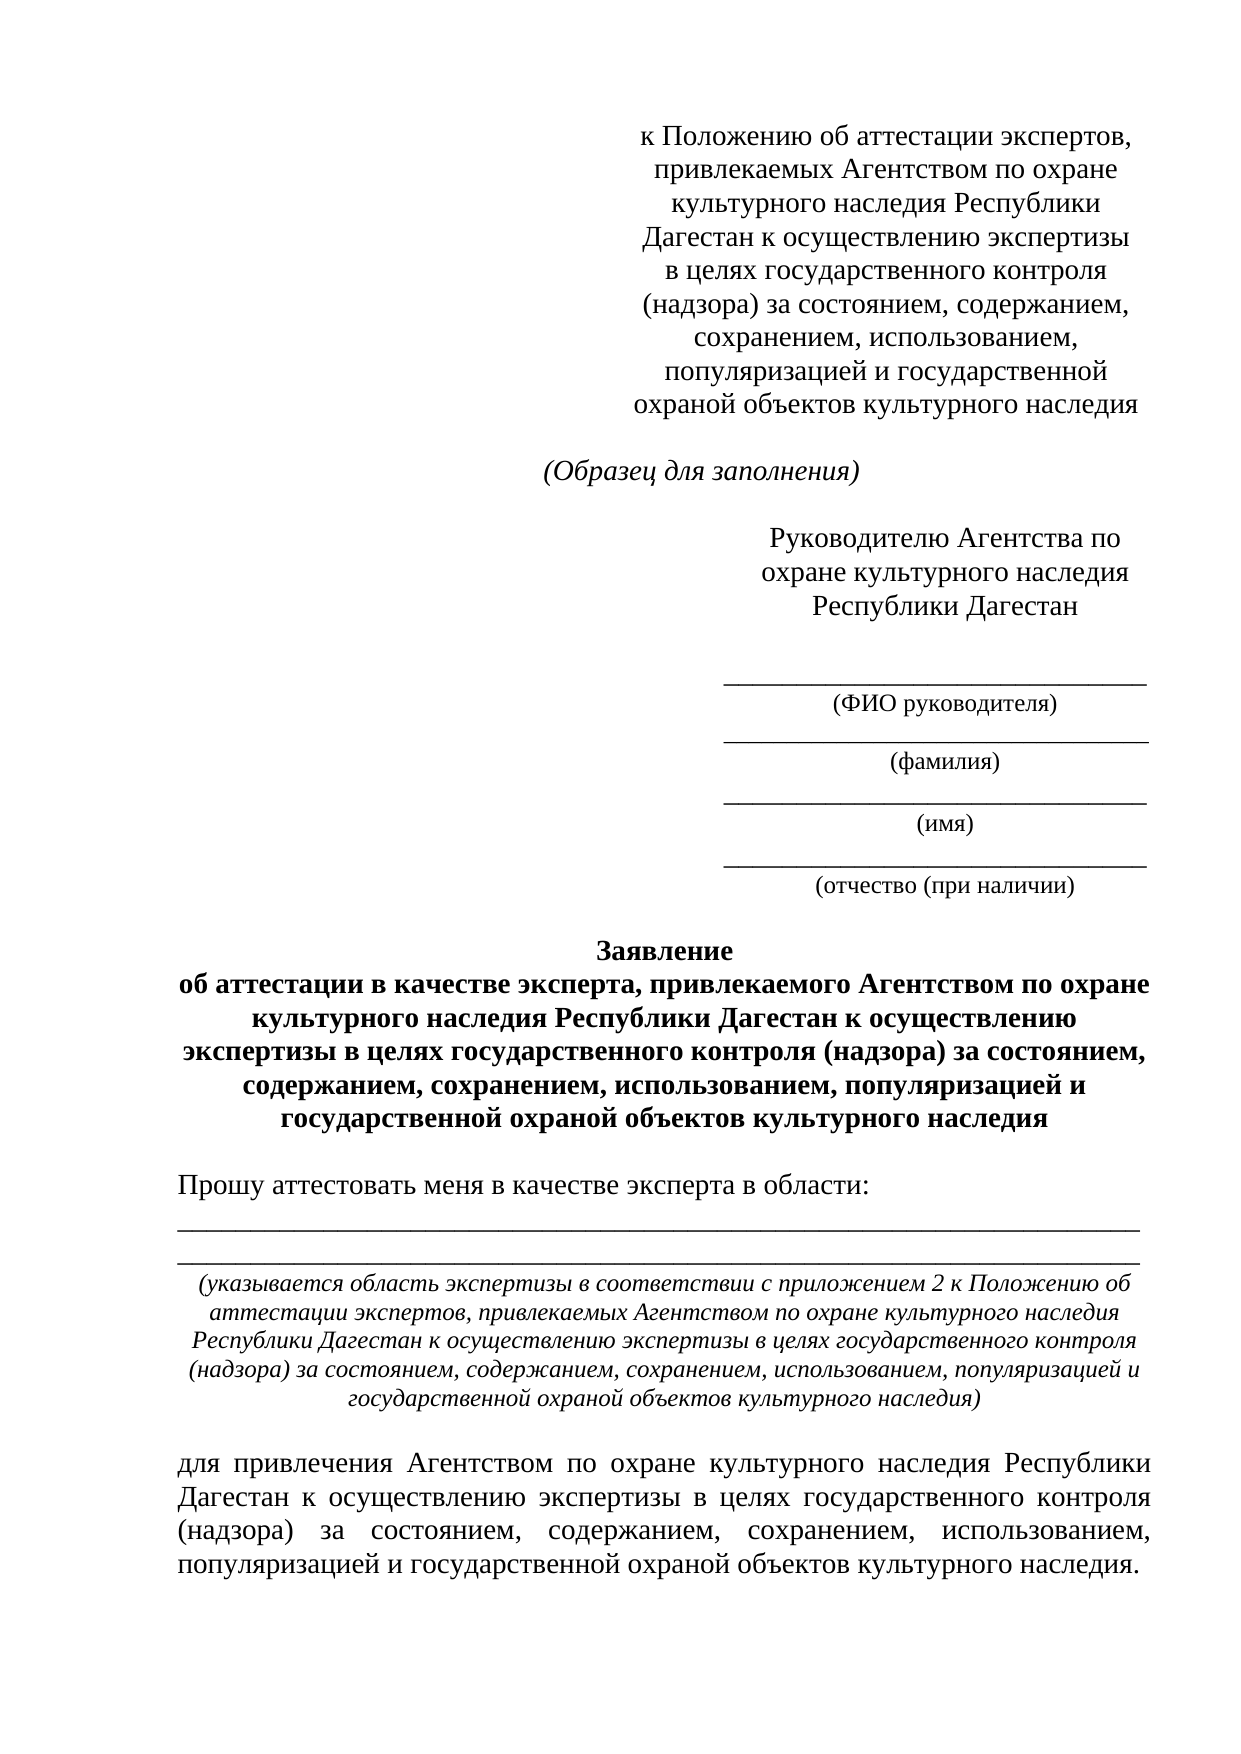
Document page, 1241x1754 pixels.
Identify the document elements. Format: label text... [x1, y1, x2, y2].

text (имя) [738, 808, 1152, 837]
text об аттестации в качестве эксперта, привлекаемого Агентством по охране культурного наследия Республики Дагестан к осуществлению экспертизы в целях государственного контроля (надзора) за состоянием, содержанием, сохранением, использованием, популяризацией и государственной охраной объектов культурного наследия [177, 966, 1152, 1134]
text Прошу аттестовать меня в качестве эксперта в области: [177, 1167, 1152, 1201]
text (фамилия) [738, 746, 1152, 774]
text ____________________________________________________________________________________________________________________________________ [177, 1201, 1152, 1268]
text (указывается область экспертизы в соответствии с приложением 2 к Положению об аттестации экспертов, привлекаемых Агентством по охране культурного наследия Республики Дагестан к осуществлению экспертизы в целях государственного контроля (надзора) за состоянием, содержанием, сохранением, использованием, популяризацией и государственной охраной объектов культурного наследия) [177, 1268, 1152, 1412]
text _____________________________ [723, 837, 1152, 870]
text (Образец для заполнения) [177, 453, 1152, 487]
text (ФИО руководителя) [738, 688, 1152, 717]
text Заявление [177, 933, 1152, 966]
text _____________________________ [723, 774, 1152, 808]
text _____________________________ [177, 655, 1152, 688]
text для привлечения Агентством по охране культурного наследия Республики Дагестан к осуществлению экспертизы в целях государственного контроля (надзора) за состоянием, содержанием, сохранением, использованием, популяризацией и государственной охраной объектов культурного наследия. [177, 1445, 1152, 1579]
text к Положению об аттестации экспертов, привлекаемых Агентством по охране культурного наследия Республики Дагестан к осуществлению экспертизы в целях государственного контроля (надзора) за состоянием, содержанием, сохранением, использованием, популяризацией и государственной охраной объектов культурного наследия [620, 118, 1152, 420]
text Руководителю Агентства по охране культурного наследия Республики Дагестан [738, 521, 1152, 621]
text (отчество (при наличии) [738, 870, 1152, 899]
text __________________________________ [723, 717, 1152, 746]
